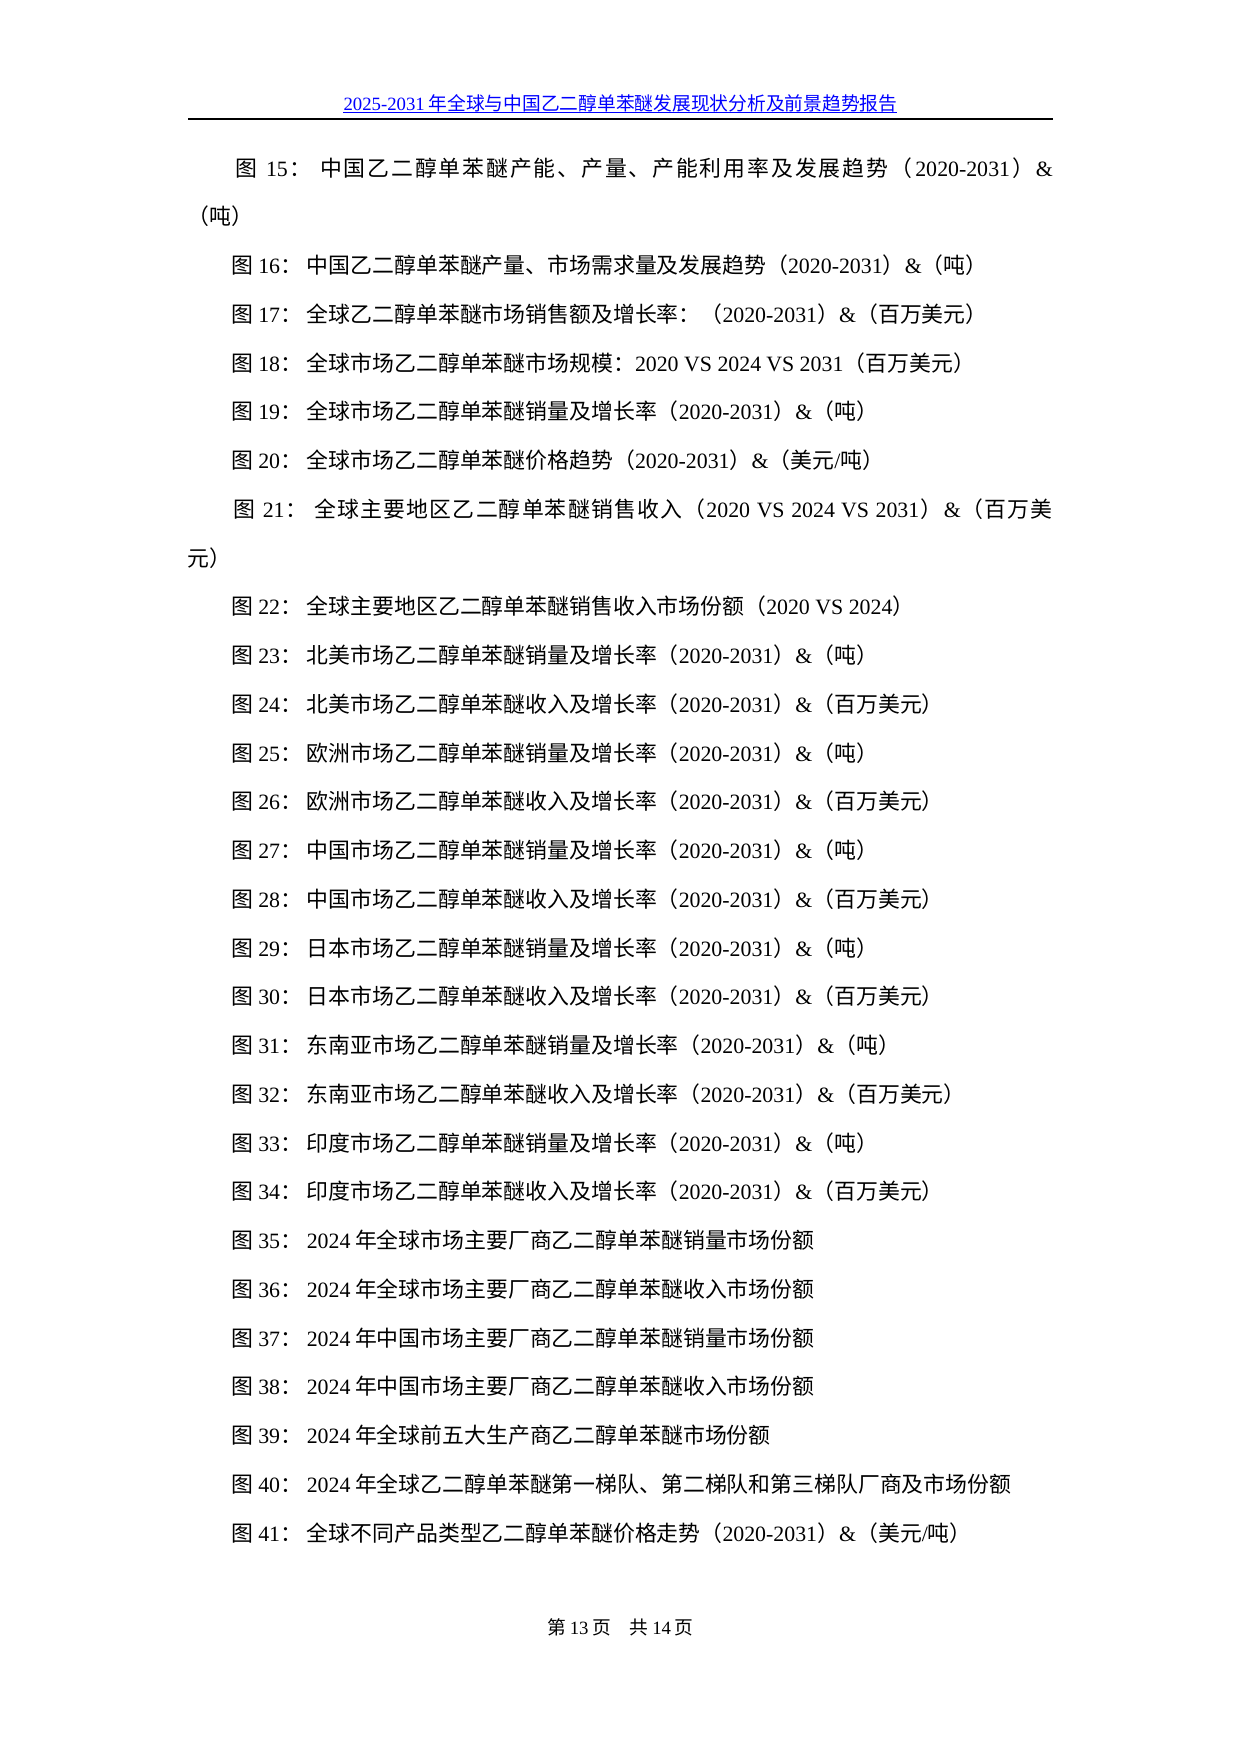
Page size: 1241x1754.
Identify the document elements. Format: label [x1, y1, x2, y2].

text [187, 150, 1053, 1548]
